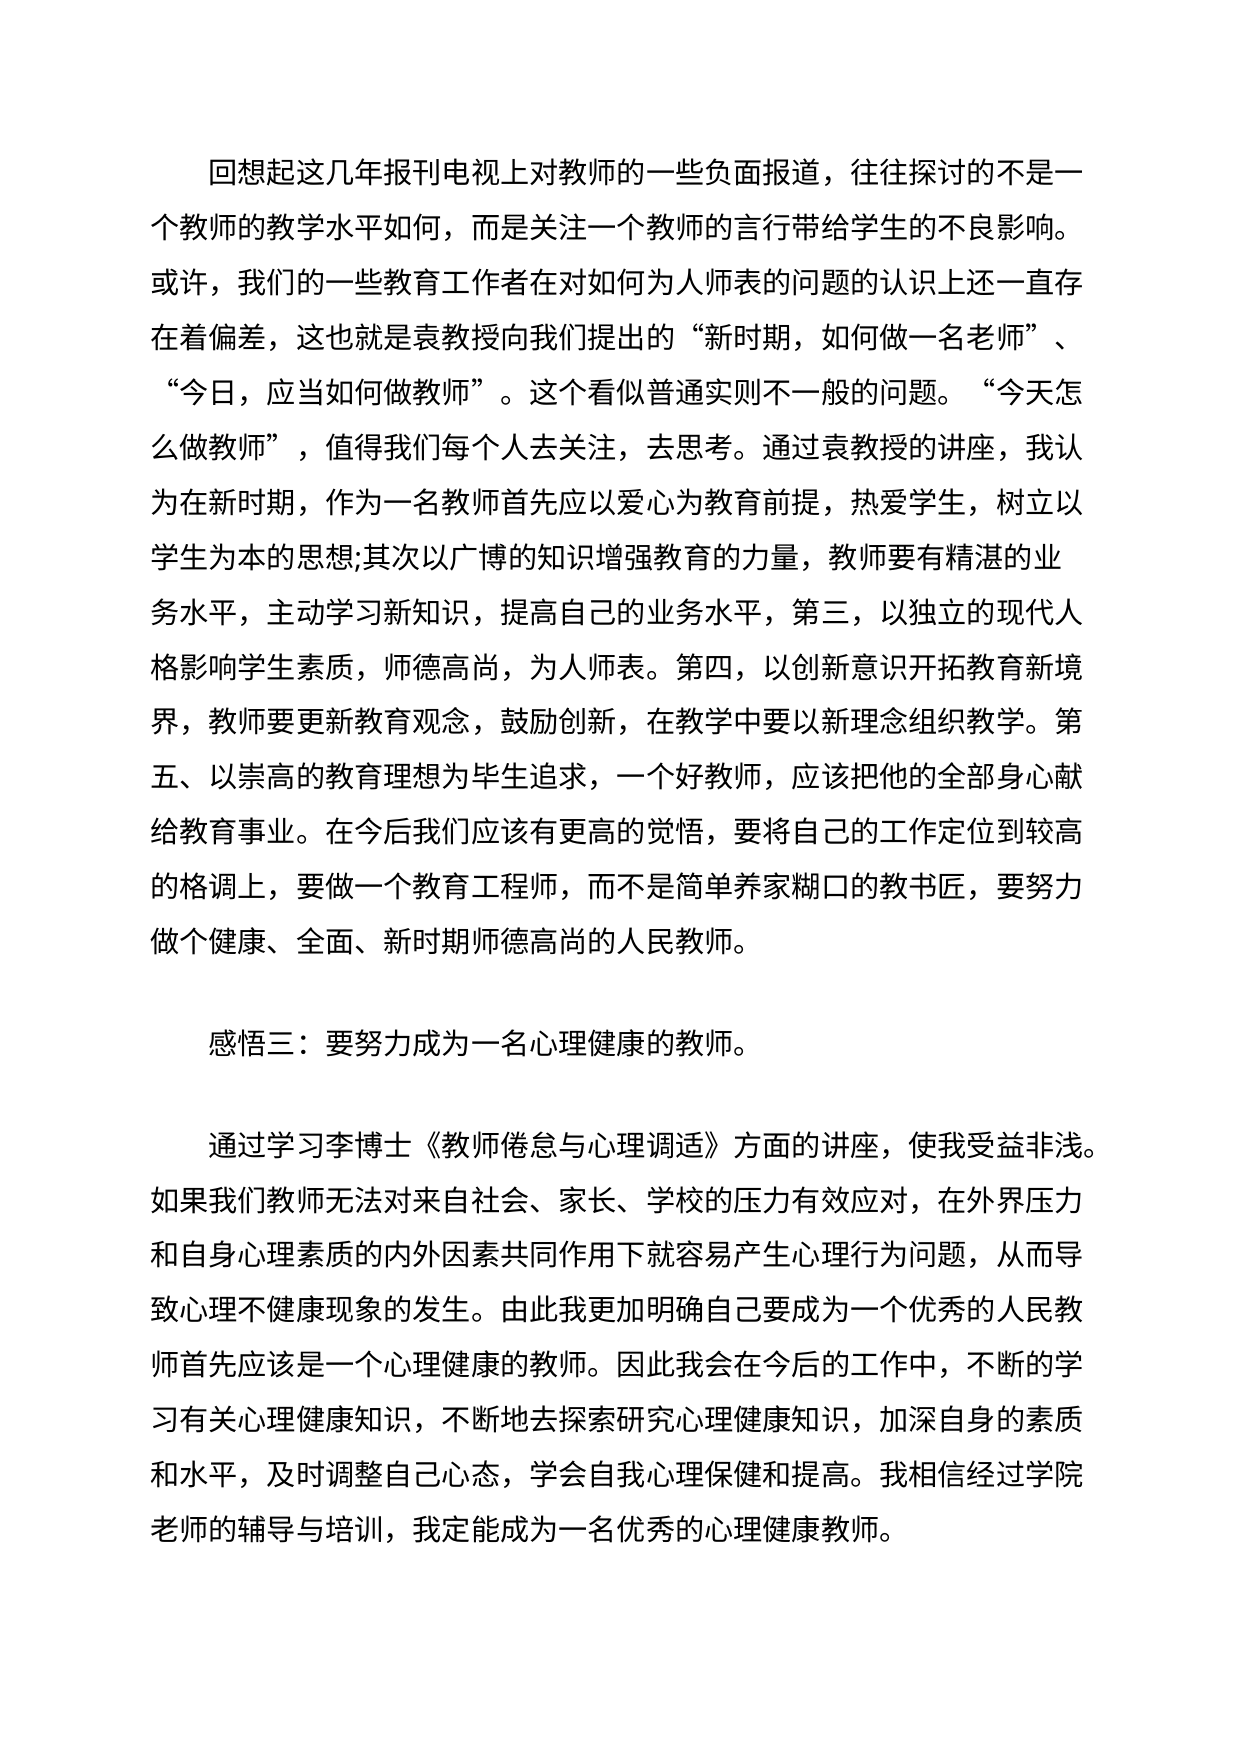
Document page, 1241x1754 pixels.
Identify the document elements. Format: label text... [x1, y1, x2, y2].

text 通过学习李博士《教师倦怠与心理调适》方面的讲座，使我受益非浅。如果我们教师无法对来自社会、家长、学校的压力有效应对，在外界压力和自身心理素质的内外因素共同作用下就容易产生心理行为问题，从而导致心理不健康现象的发生。由此我更加明确自己要成为一个优秀的人民教师首先应该是一个心理健康的教师。因此我会在今后的工作中，不断的学习有关心理健康知识，不断地去探索研究心理健康知识，加深自身的素质和水平，及时调整自己心态，学会自我心理保健和提高。我相信经过学院老师的辅导与培训，我定能成为一名优秀的心理健康教师。 [150, 1122, 1090, 1549]
text 感悟三：要努力成为一名心理健康的教师。 [150, 1020, 1090, 1063]
text 回想起这几年报刊电视上对教师的一些负面报道，往往探讨的不是一个教师的教学水平如何，而是关注一个教师的言行带给学生的不良影响。或许，我们的一些教育工作者在对如何为人师表的问题的认识上还一直存在着偏差，这也就是袁教授向我们提出的“新时期，如何做一名老师”、“今日，应当如何做教师”。这个看似普通实则不一般的问题。“今天怎么做教师”，值得我们每个人去关注，去思考。通过袁教授的讲座，我认为在新时期，作为一名教师首先应以爱心为教育前提，热爱学生，树立以学生为本的思想;其次以广博的知识增强教育的力量，教师要有精湛的业务水平，主动学习新知识，提高自己的业务水平，第三，以独立的现代人格影响学生素质，师德高尚，为人师表。第四，以创新意识开拓教育新境界，教师要更新教育观念，鼓励创新，在教学中要以新理念组织教学。第五、以崇高的教育理想为毕生追求，一个好教师，应该把他的全部身心献给教育事业。在今后我们应该有更高的觉悟，要将自己的工作定位到较高的格调上，要做一个教育工程师，而不是简单养家糊口的教书匠，要努力做个健康、全面、新时期师德高尚的人民教师。 [150, 150, 1090, 961]
